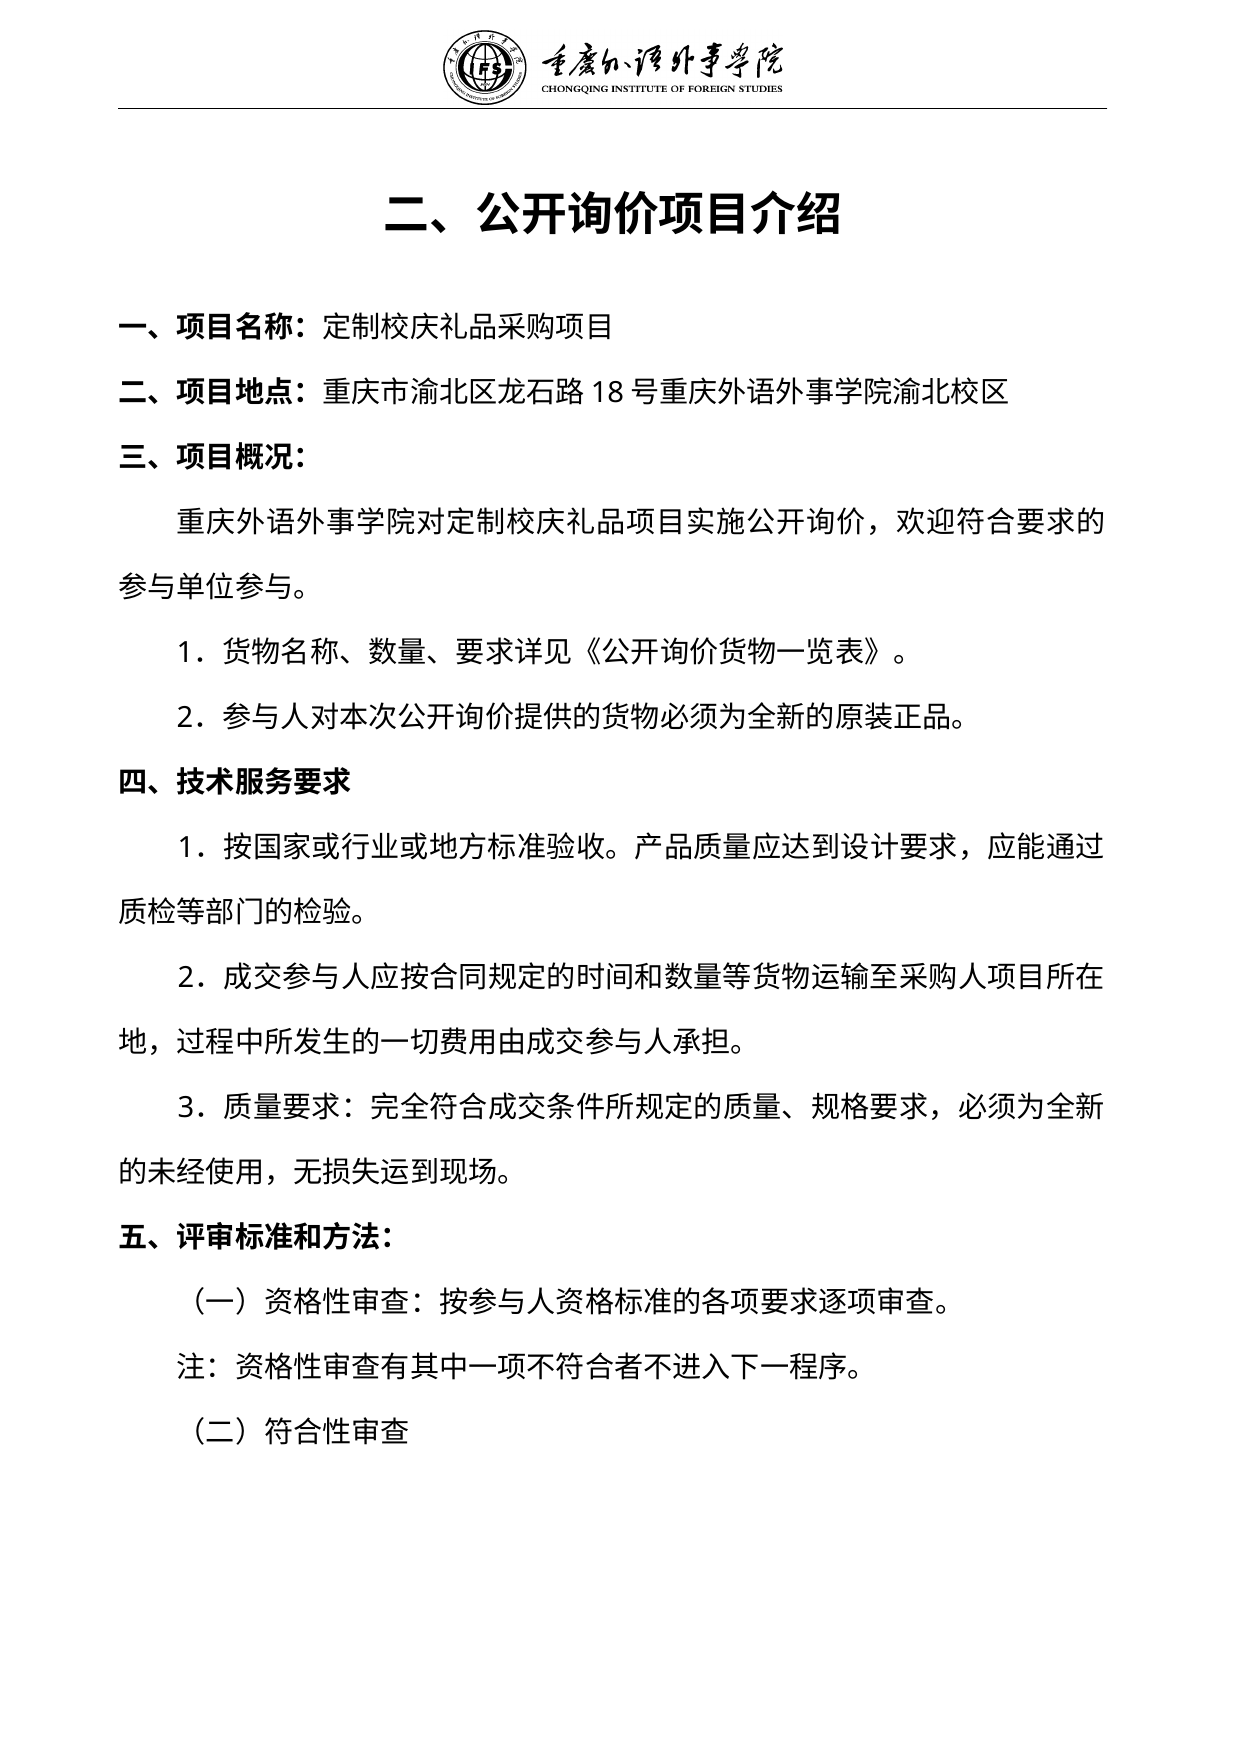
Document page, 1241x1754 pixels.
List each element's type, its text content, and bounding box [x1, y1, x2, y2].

text （一）资格性审查：按参与人资格标准的各项要求逐项审查。 [118, 1268, 1107, 1333]
text 五、评审标准和方法： [118, 1203, 1107, 1268]
text 1．货物名称、数量、要求详见《公开询价货物一览表》。 [118, 618, 1107, 683]
text 二、项目地点：重庆市渝北区龙石路18号重庆外语外事学院渝北校区 [118, 358, 1107, 423]
text 1．按国家或行业或地方标准验收。产品质量应达到设计要求，应能通过质检等部门的检验。 [118, 813, 1107, 943]
text 2．成交参与人应按合同规定的时间和数量等货物运输至采购人项目所在地，过程中所发生的一切费用由成交参与人承担。 [118, 943, 1107, 1073]
text 2．参与人对本次公开询价提供的货物必须为全新的原装正品。 [118, 683, 1107, 748]
text 三、项目概况： [118, 423, 1107, 488]
text 重庆外语外事学院对定制校庆礼品项目实施公开询价，欢迎符合要求的参与单位参与。 [118, 488, 1107, 618]
text 一、项目名称：定制校庆礼品采购项目 [118, 293, 1107, 358]
text 3．质量要求：完全符合成交条件所规定的质量、规格要求，必须为全新的未经使用，无损失运到现场。 [118, 1073, 1107, 1203]
text 二、公开询价项目介绍 [118, 162, 1107, 259]
text （二）符合性审查 [118, 1398, 1107, 1463]
text 四、技术服务要求 [118, 748, 1107, 813]
text 注：资格性审查有其中一项不符合者不进入下一程序。 [118, 1333, 1107, 1398]
